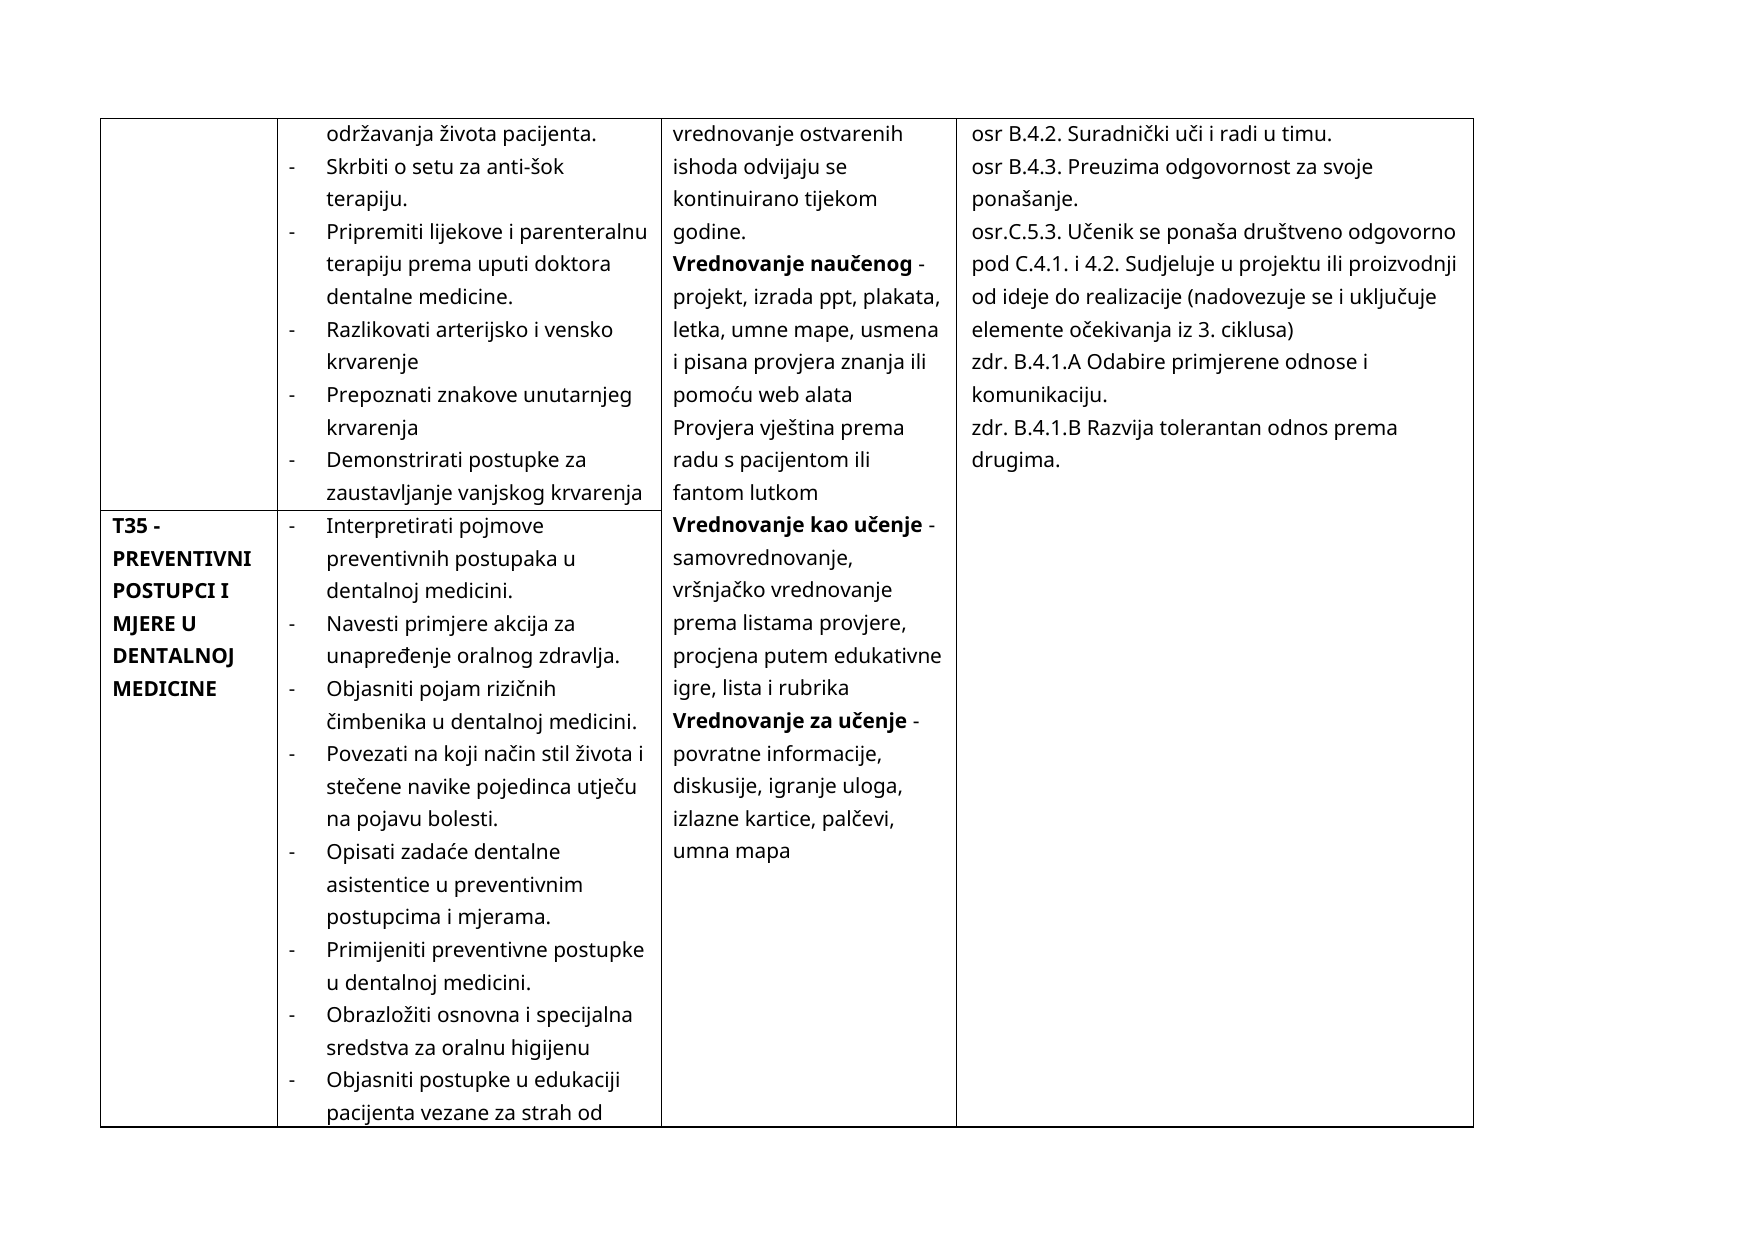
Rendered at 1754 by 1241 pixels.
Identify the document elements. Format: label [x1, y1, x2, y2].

table_cell [278, 119, 661, 510]
table_cell [662, 119, 956, 1126]
table_cell [101, 511, 277, 1126]
table_cell [957, 119, 1473, 1126]
table_cell [278, 511, 661, 1126]
table_cell [101, 119, 277, 510]
